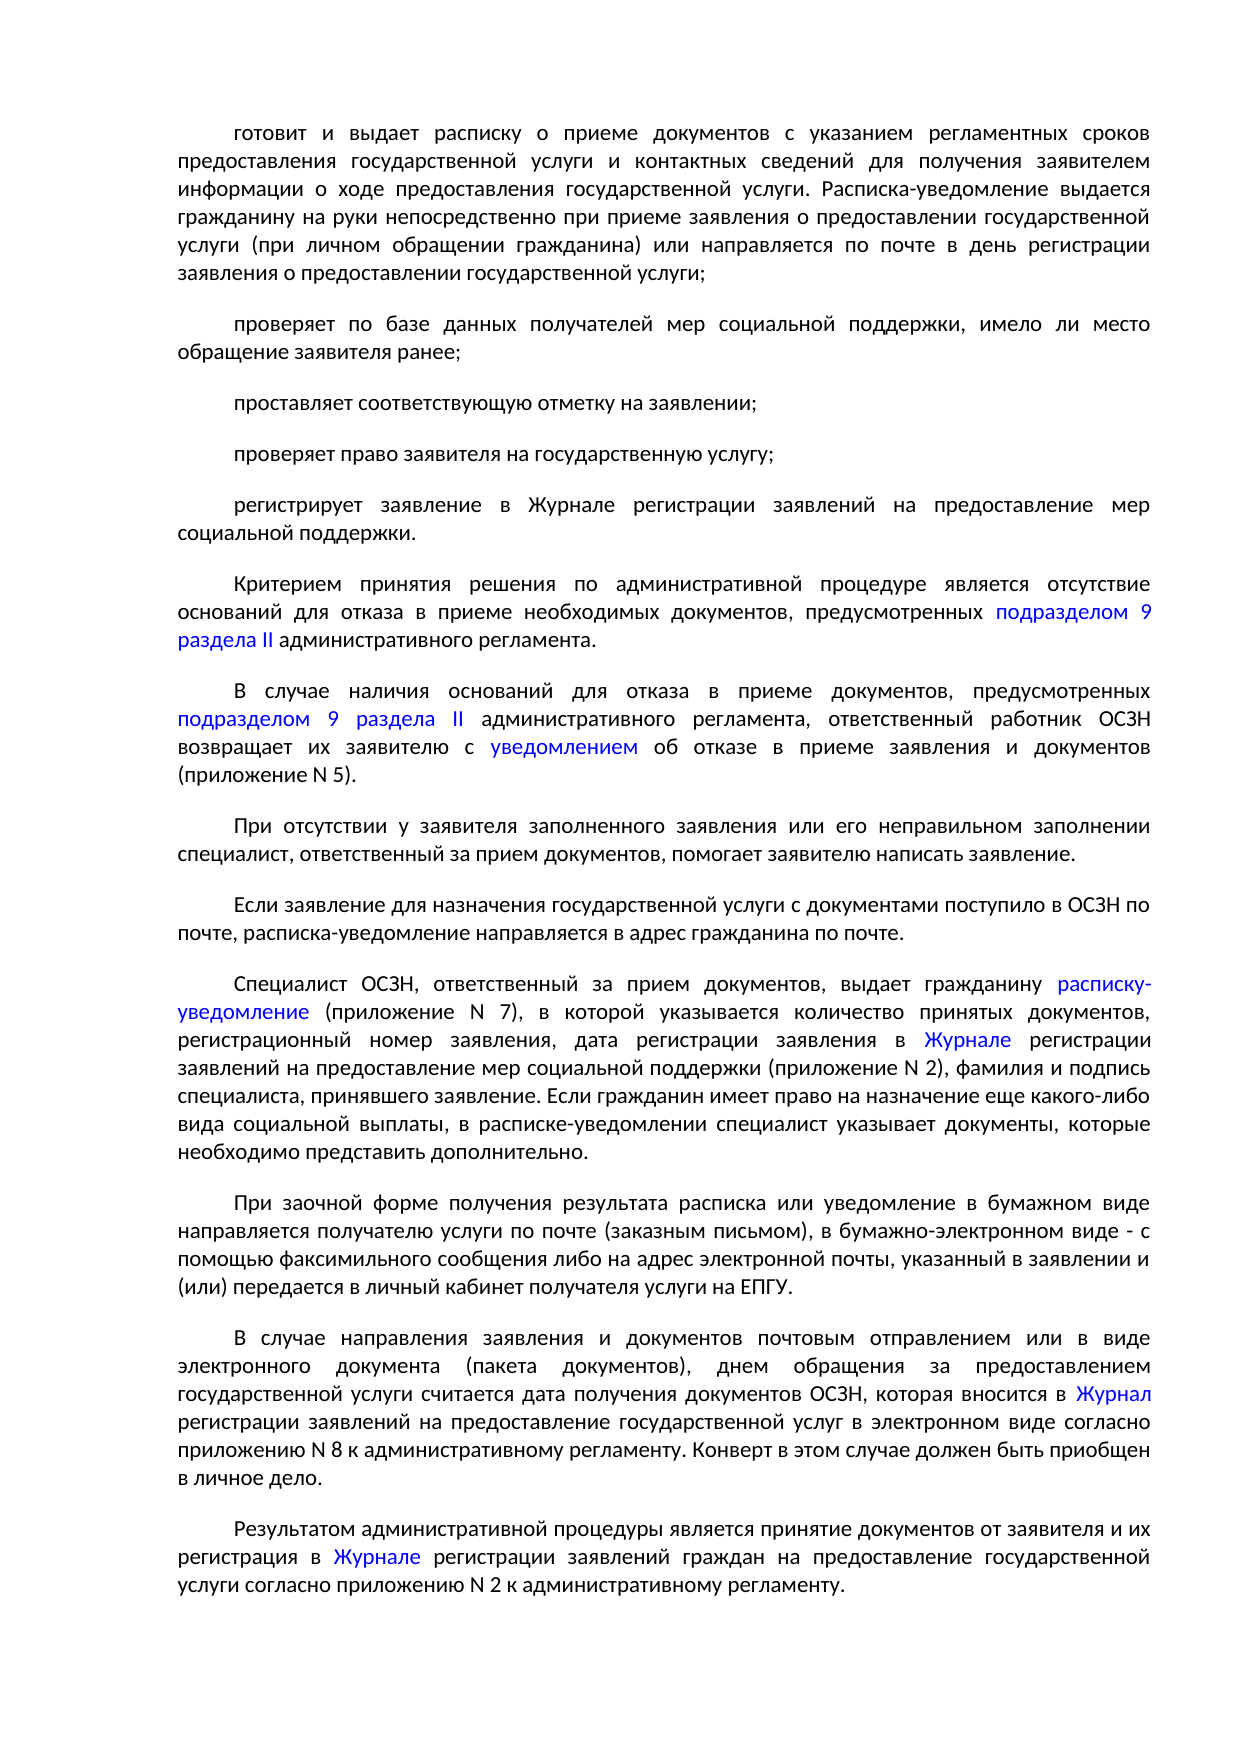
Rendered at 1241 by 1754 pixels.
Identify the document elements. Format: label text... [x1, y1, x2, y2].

text готовит и выдает расписку о приеме документов с указанием регламентных сроков предоставления государственной услуги и контактных сведений для получения заявителем информации о ходе предоставления государственной услуги. Расписка-уведомление выдается гражданину на руки непосредственно при приеме заявления о предоставлении государственной услуги (при личном обращении гражданина) или направляется по почте в день регистрации заявления о предоставлении государственной услуги; [177, 118, 1152, 286]
text При отсутствии у заявителя заполненного заявления или его неправильном заполнении специалист, ответственный за прием документов, помогает заявителю написать заявление. [177, 811, 1152, 867]
text проставляет соответствующую отметку на заявлении; [177, 388, 1152, 416]
text Критерием принятия решения по административной процедуре является отсутствие оснований для отказа в приеме необходимых документов, предусмотренных подразделом 9 раздела II административного регламента. [177, 569, 1152, 653]
text проверяет право заявителя на государственную услугу; [177, 439, 1152, 467]
text Если заявление для назначения государственной услуги с документами поступило в ОСЗН по почте, расписка-уведомление направляется в адрес гражданина по почте. [177, 890, 1152, 946]
text В случае направления заявления и документов почтовым отправлением или в виде электронного документа (пакета документов), днем обращения за предоставлением государственной услуги считается дата получения документов ОСЗН, которая вносится в Журнал регистрации заявлений на предоставление государственной услуг в электронном виде согласно приложению N 8 к административному регламенту. Конверт в этом случае должен быть приобщен в личное дело. [177, 1323, 1152, 1491]
text В случае наличия оснований для отказа в приеме документов, предусмотренных подразделом 9 раздела II административного регламента, ответственный работник ОСЗН возвращает их заявителю с уведомлением об отказе в приеме заявления и документов (приложение N 5). [177, 676, 1152, 788]
text Результатом административной процедуры является принятие документов от заявителя и их регистрация в Журнале регистрации заявлений граждан на предоставление государственной услуги согласно приложению N 2 к административному регламенту. [177, 1514, 1152, 1598]
text регистрирует заявление в Журнале регистрации заявлений на предоставление мер социальной поддержки. [177, 490, 1152, 546]
text проверяет по базе данных получателей мер социальной поддержки, имело ли место обращение заявителя ранее; [177, 309, 1152, 365]
text При заочной форме получения результата расписка или уведомление в бумажном виде направляется получателю услуги по почте (заказным письмом), в бумажно-электронном виде - с помощью факсимильного сообщения либо на адрес электронной почты, указанный в заявлении и (или) передается в личный кабинет получателя услуги на ЕПГУ. [177, 1188, 1152, 1300]
text Специалист ОСЗН, ответственный за прием документов, выдает гражданину расписку-уведомление (приложение N 7), в которой указывается количество принятых документов, регистрационный номер заявления, дата регистрации заявления в Журнале регистрации заявлений на предоставление мер социальной поддержки (приложение N 2), фамилия и подпись специалиста, принявшего заявление. Если гражданин имеет право на назначение еще какого-либо вида социальной выплаты, в расписке-уведомлении специалист указывает документы, которые необходимо представить дополнительно. [177, 969, 1152, 1165]
